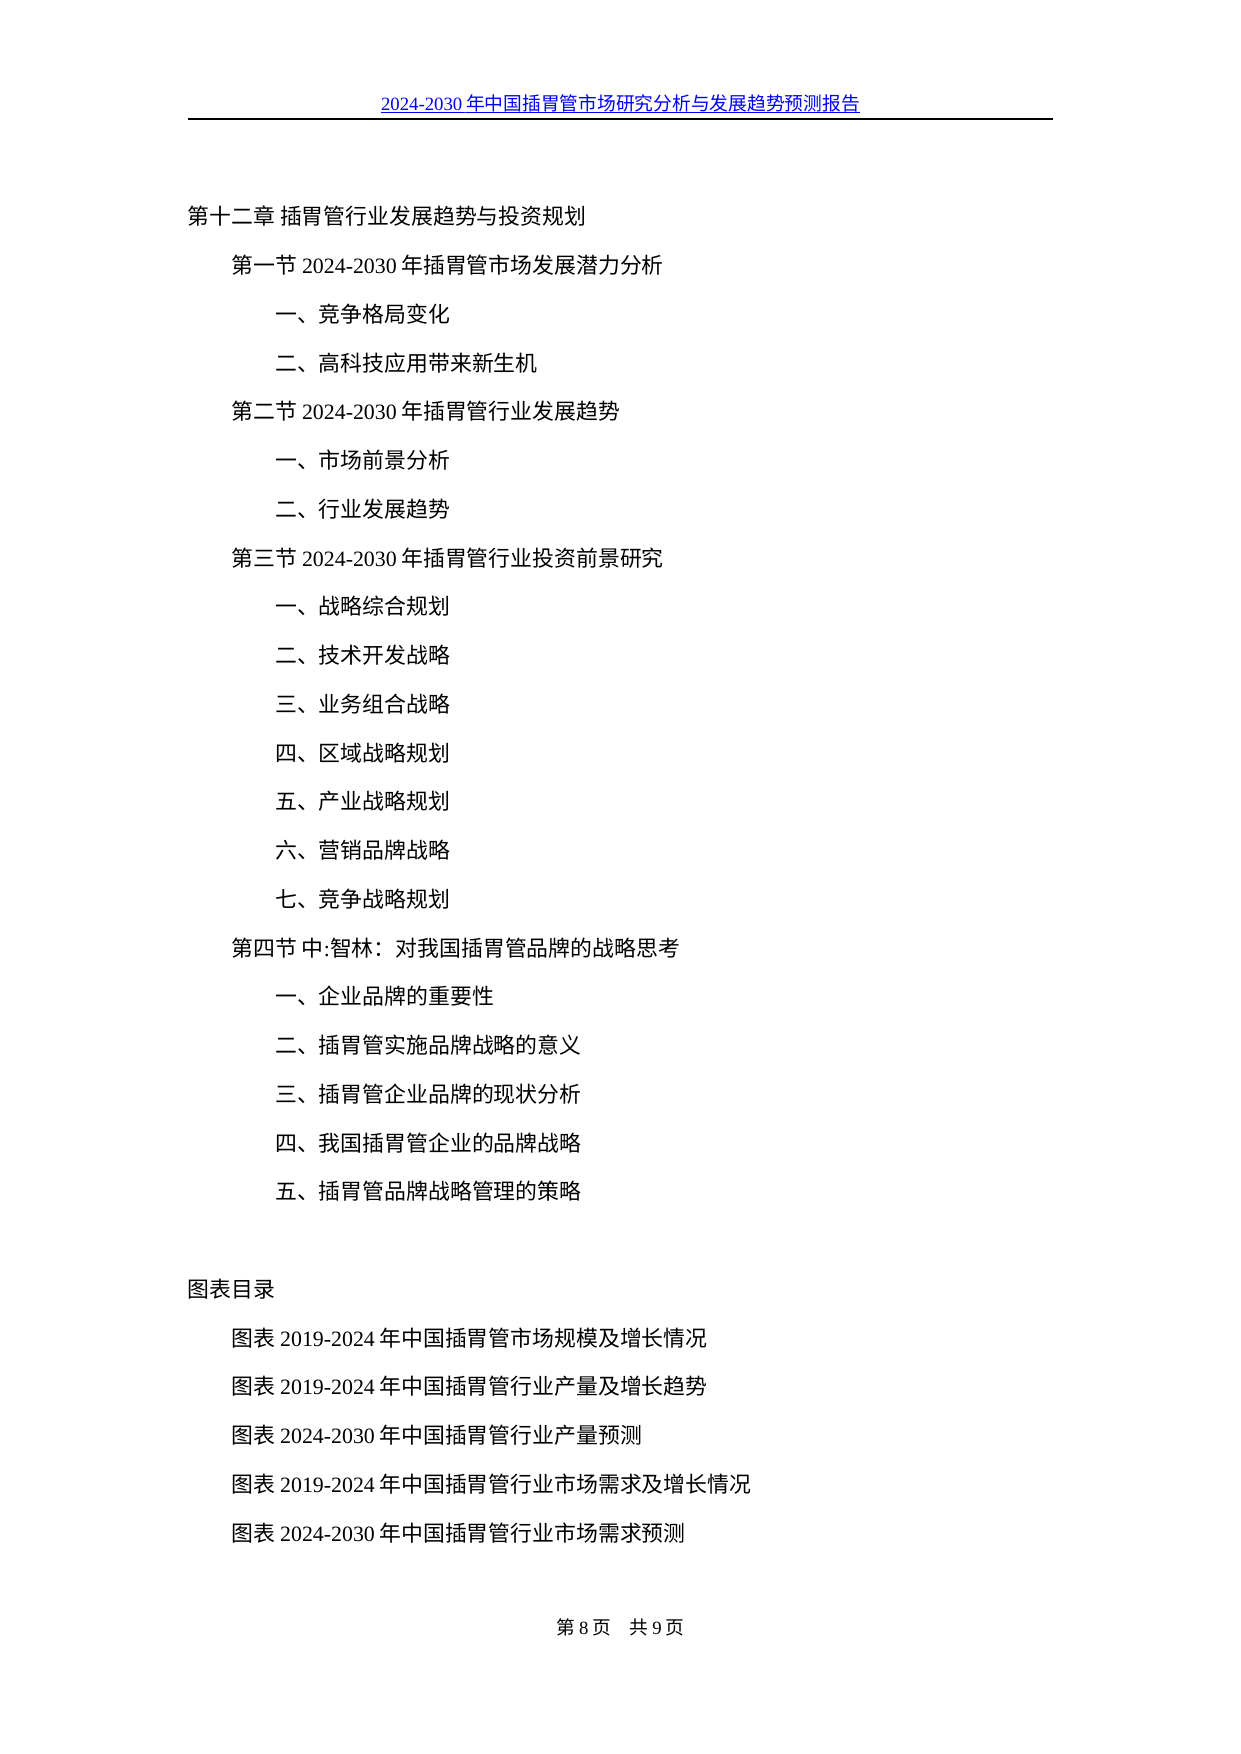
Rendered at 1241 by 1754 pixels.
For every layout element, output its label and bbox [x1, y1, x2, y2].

text [187, 150, 1053, 1548]
